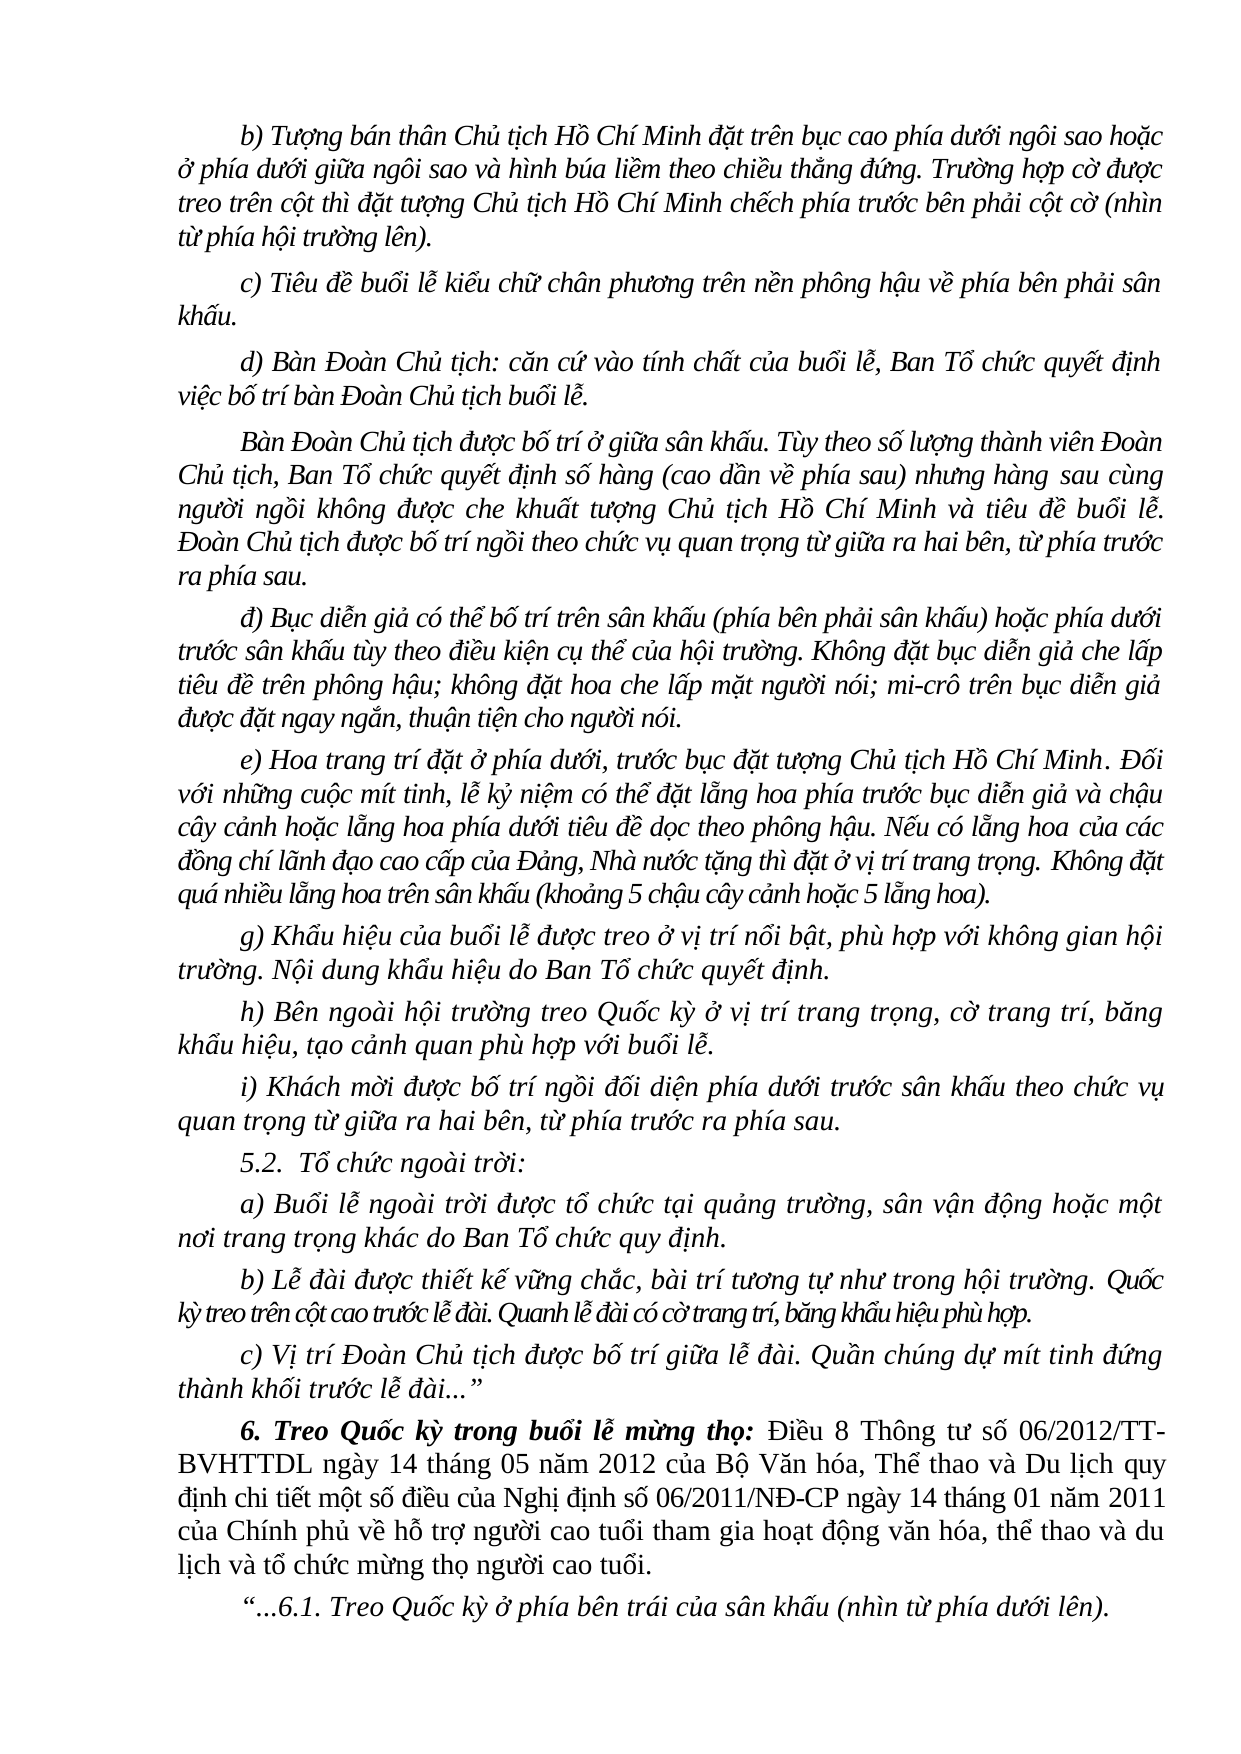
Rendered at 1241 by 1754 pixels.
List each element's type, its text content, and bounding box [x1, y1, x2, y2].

text b) Tượng bán thân Chủ tịch Hồ Chí Minh đặt trên bục cao phía dưới ngôi sao hoặc ở phía dưới giữa ngôi sao và hình búa liềm theo chiều thẳng đứng. Trường hợp cờ được treo trên cột thì đặt tượng Chủ tịch Hồ Chí Minh chếch phía trước bên phải cột cờ (nhìn từ phía hội trường lên). [177, 118, 1166, 252]
text 5.2. Tổ chức ngoài trời: [177, 1145, 1166, 1178]
text g) Khẩu hiệu của buổi lễ được treo ở vị trí nổi bật, phù hợp với không gian hội trường. Nội dung khẩu hiệu do Ban Tổ chức quyết định. [177, 918, 1166, 986]
text e) Hoa trang trí đặt ở phía dưới, trước bục đặt tượng Chủ tịch Hồ Chí Minh. Đối với những cuộc mít tinh, lễ kỷ niệm có thể đặt lẵng hoa phía trước bục diễn giả và chậu cây cảnh hoặc lẵng hoa phía dưới tiêu đề dọc theo phông hậu. Nếu có lẵng hoa của các đồng chí lãnh đạo cao cấp của Đảng, Nhà nước tặng thì đặt ở vị trí trang trọng. Không đặt quá nhiều lẵng hoa trên sân khấu (khoảng 5 chậu cây cảnh hoặc 5 lẵng hoa). [177, 742, 1166, 910]
text a) Buổi lễ ngoài trời được tổ chức tại quảng trường, sân vận động hoặc một nơi trang trọng khác do Ban Tổ chức quy định. [177, 1187, 1166, 1254]
text d) Bàn Đoàn Chủ tịch: căn cứ vào tính chất của buổi lễ, Ban Tổ chức quyết định việc bố trí bàn Đoàn Chủ tịch buổi lễ. [177, 344, 1166, 411]
text c) Tiêu đề buổi lễ kiểu chữ chân phương trên nền phông hậu về phía bên phải sân khấu. [177, 265, 1166, 332]
text i) Khách mời được bố trí ngồi đối diện phía dưới trước sân khấu theo chức vụ quan trọng từ giữa ra hai bên, từ phía trước ra phía sau. [177, 1069, 1166, 1136]
text c) Vị trí Đoàn Chủ tịch được bố trí giữa lễ đài. Quần chúng dự mít tinh đứng thành khối trước lễ đài...” [177, 1337, 1166, 1404]
text b) Lễ đài được thiết kế vững chắc, bài trí tương tự như trong hội trường. Quốc kỳ treo trên cột cao trước lễ đài. Quanh lễ đài có cờ trang trí, băng khẩu hiệu phù hợp. [177, 1262, 1166, 1329]
text “...6.1. Treo Quốc kỳ ở phía bên trái của sân khấu (nhìn từ phía dưới lên). [177, 1589, 1166, 1622]
text 6. Treo Quốc kỳ trong buổi lễ mừng thọ: Điều 8 Thông tư số 06/2012/TT- BVHTTDL ngày 14 tháng 05 năm 2012 của Bộ Văn hóa, Thể thao và Du lịch quy định chi tiết một số điều của Nghị định số 06/2011/NĐ-CP ngày 14 tháng 01 năm 2011 của Chính phủ về hỗ trợ người cao tuổi tham gia hoạt động văn hóa, thể thao và du lịch và tổ chức mừng thọ người cao tuổi. [177, 1413, 1166, 1581]
text h) Bên ngoài hội trường treo Quốc kỳ ở vị trí trang trọng, cờ trang trí, băng khẩu hiệu, tạo cảnh quan phù hợp với buổi lễ. [177, 994, 1166, 1061]
text Bàn Đoàn Chủ tịch được bố trí ở giữa sân khấu. Tùy theo số lượng thành viên Đoàn Chủ tịch, Ban Tổ chức quyết định số hàng (cao dần về phía sau) nhưng hàng sau cùng người ngồi không được che khuất tượng Chủ tịch Hồ Chí Minh và tiêu đề buổi lễ. Đoàn Chủ tịch được bố trí ngồi theo chức vụ quan trọng từ giữa ra hai bên, từ phía trước ra phía sau. [177, 424, 1166, 592]
text đ) Bục diễn giả có thể bố trí trên sân khấu (phía bên phải sân khấu) hoặc phía dưới trước sân khấu tùy theo điều kiện cụ thể của hội trường. Không đặt bục diễn giả che lấp tiêu đề trên phông hậu; không đặt hoa che lấp mặt người nói; mi-crô trên bục diễn giả được đặt ngay ngắn, thuận tiện cho người nói. [177, 600, 1166, 734]
